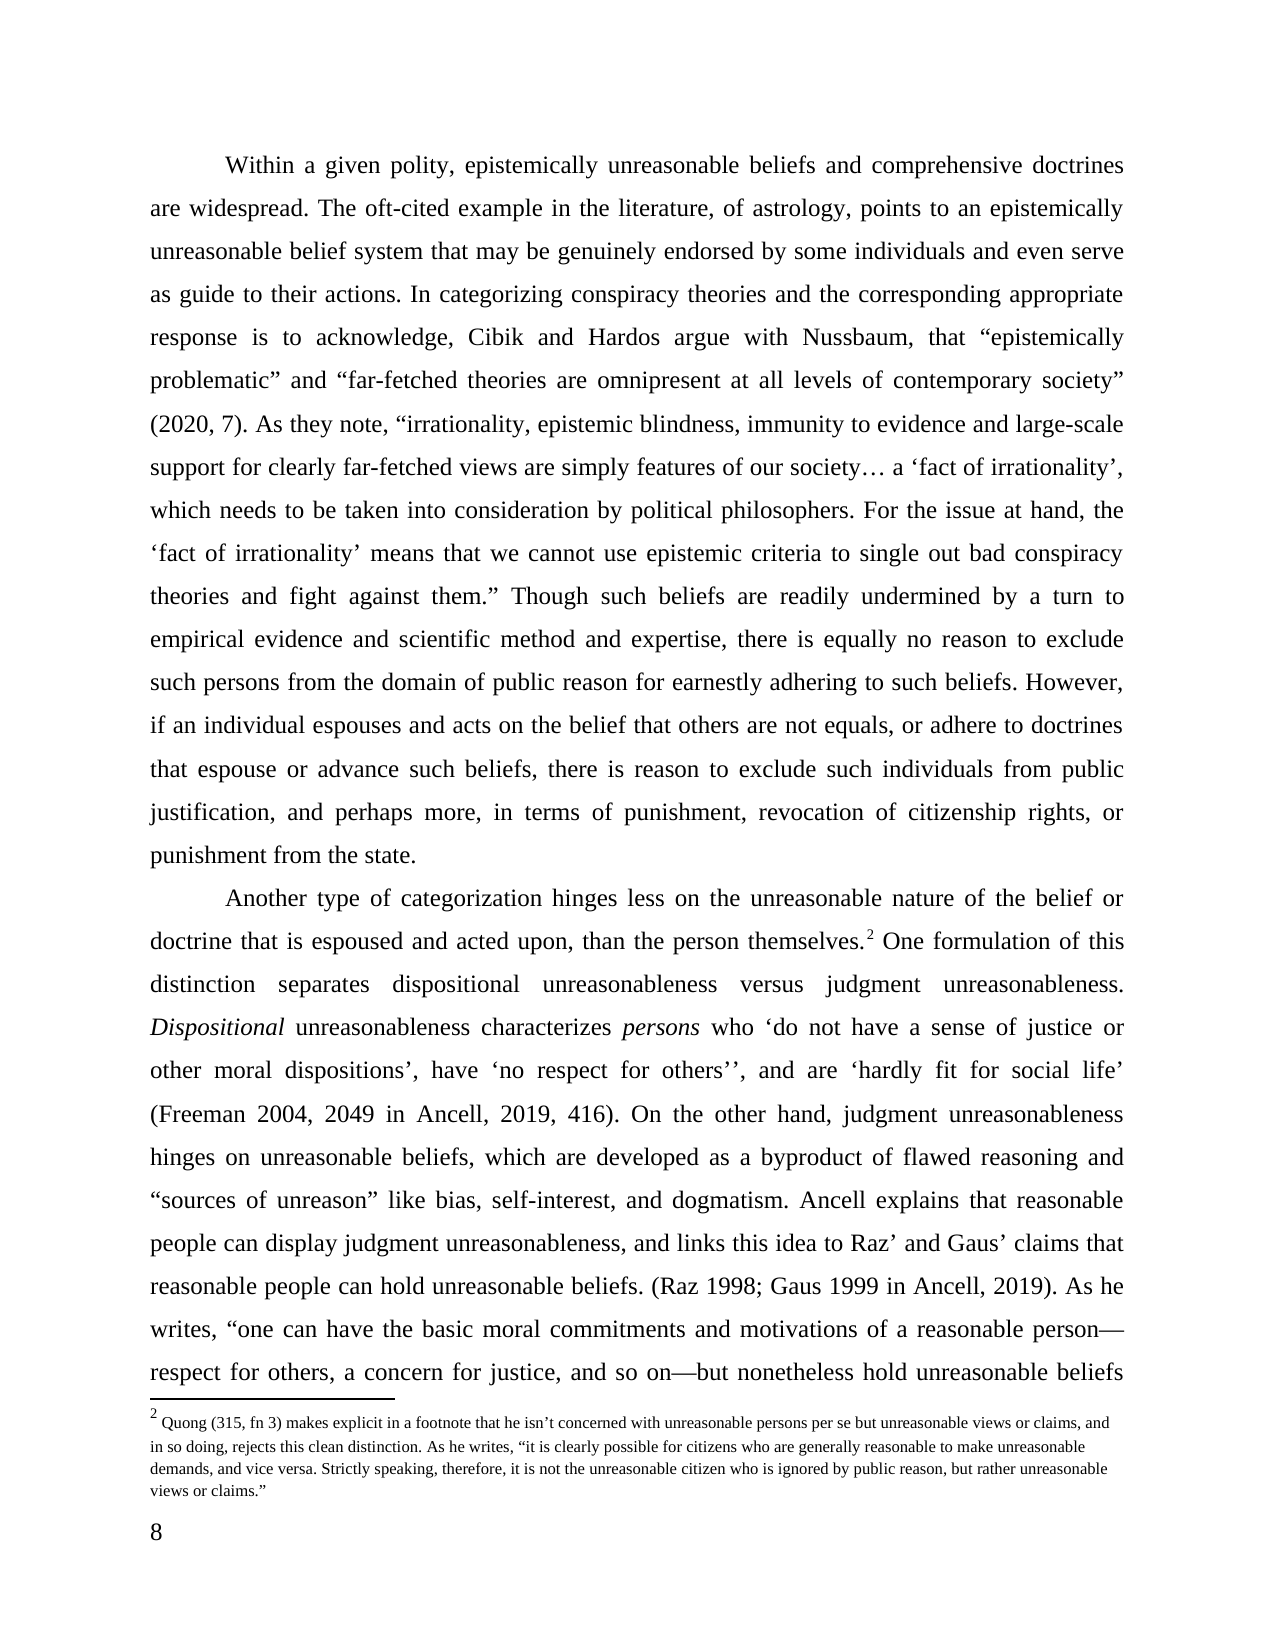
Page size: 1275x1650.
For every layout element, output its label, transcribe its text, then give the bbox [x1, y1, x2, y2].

text Within a given polity, epistemically unreasonable beliefs and comprehensive doctrines are widespread. The oft-cited example in the literature, of astrology, points to an epistemically unreasonable belief system that may be genuinely endorsed by some individuals and even serve as guide to their actions. In categorizing conspiracy theories and the corresponding appropriate response is to acknowledge, Cibik and Hardos argue with Nussbaum, that “epistemically problematic” and “far-fetched theories are omnipresent at all levels of contemporary society” (2020, 7). As they note, “irrationality, epistemic blindness, immunity to evidence and large-scale support for clearly far-fetched views are simply features of our society… a ‘fact of irrationality’, which needs to be taken into consideration by political philosophers. For the issue at hand, the ‘fact of irrationality’ means that we cannot use epistemic criteria to single out bad conspiracy theories and fight against them.” Though such beliefs are readily undermined by a turn to empirical evidence and scientific method and expertise, there is equally no reason to exclude such persons from the domain of public reason for earnestly adhering to such beliefs. However, if an individual espouses and acts on the belief that others are not equals, or adhere to doctrines that espouse or advance such beliefs, there is reason to exclude such individuals from public justification, and perhaps more, in terms of punishment, revocation of citizenship rights, or punishment from the state. [150, 150, 1125, 869]
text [150, 883, 1125, 1386]
